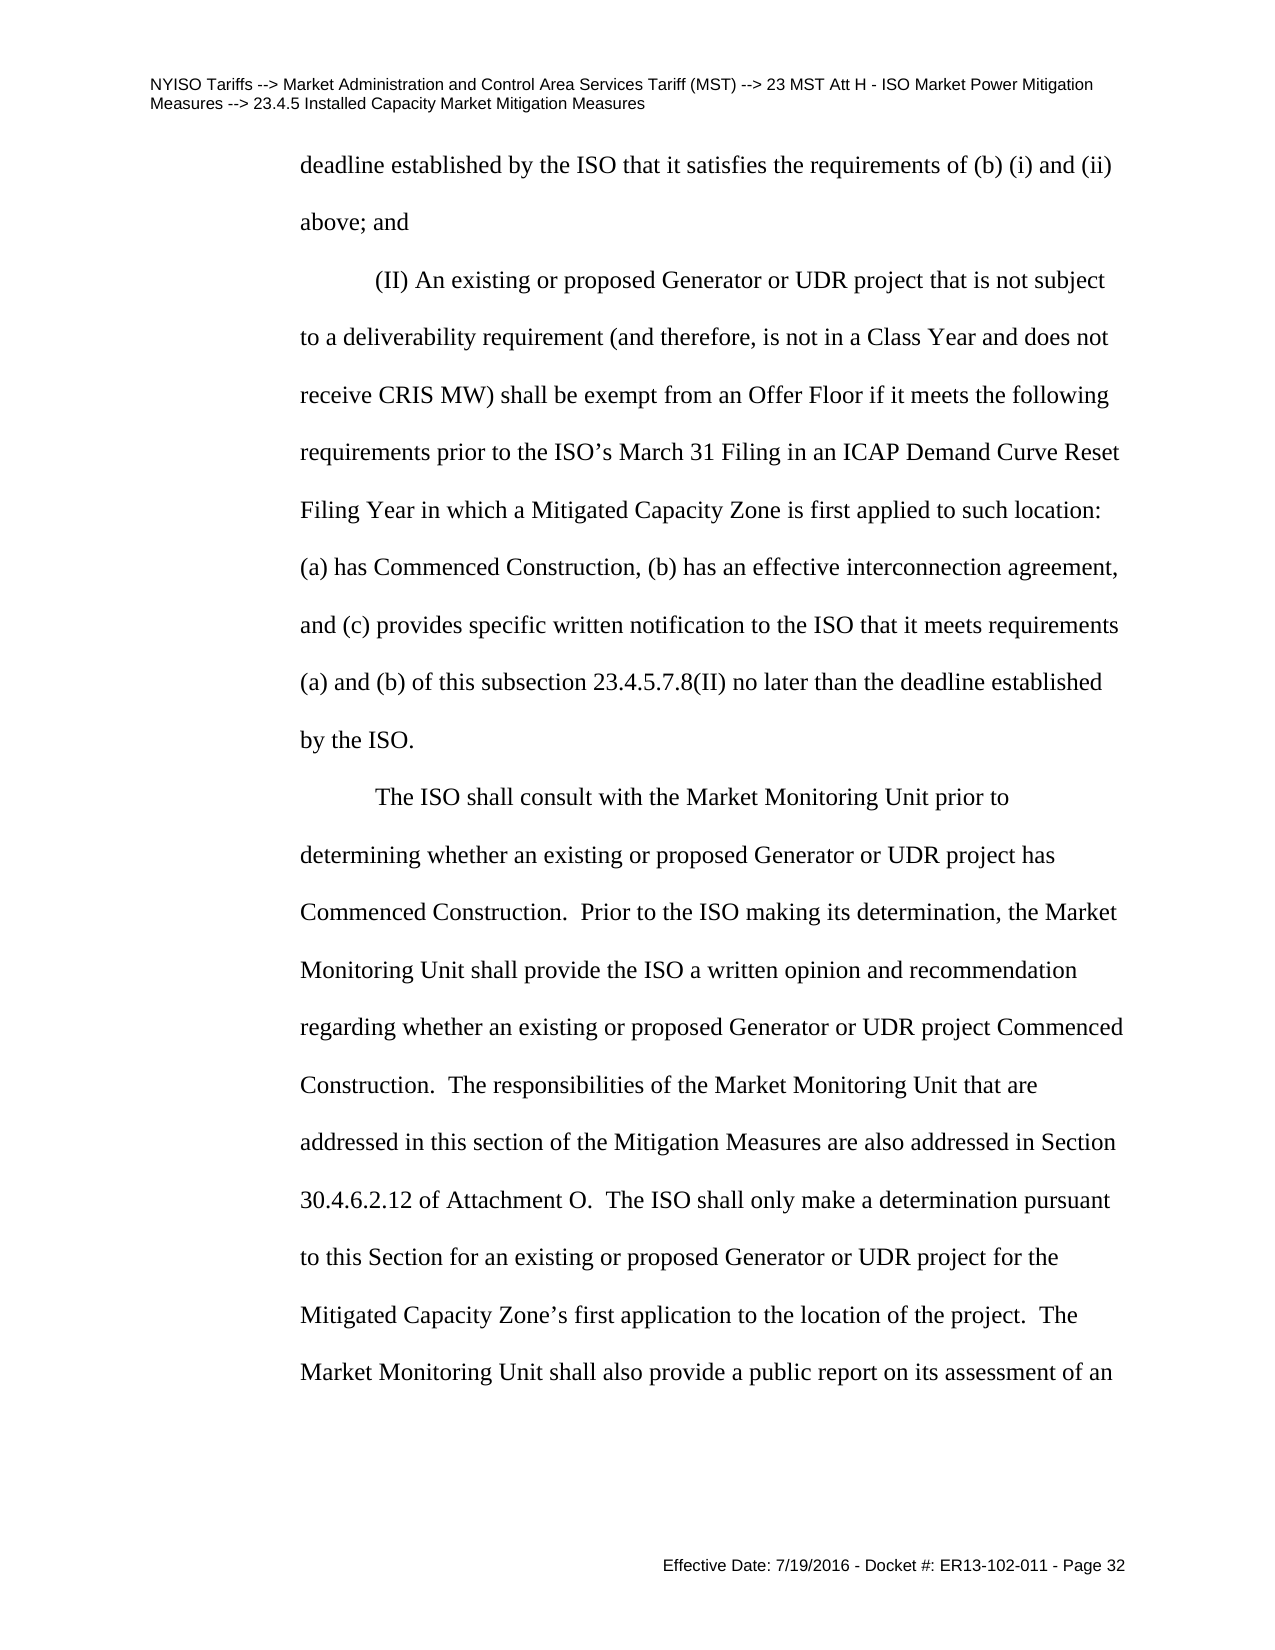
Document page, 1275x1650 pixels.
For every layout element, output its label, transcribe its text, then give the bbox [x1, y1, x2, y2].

text (II) An existing or proposed Generator or UDR project that is not subject to a deliverability requirement (and therefore, is not in a Class Year and does not receive CRIS MW) shall be exempt from an Offer Floor if it meets the following requirements prior to the ISO’s March 31 Filing in an ICAP Demand Curve Reset Filing Year in which a Mitigated Capacity Zone is first applied to such location: (a) has Commenced Construction, (b) has an effective interconnection agreement, and (c) provides specific written notification to the ISO that it meets requirements (a) and (b) of this subsection 23.4.5.7.8(II) no later than the deadline established by the ISO. [225, 265, 1125, 754]
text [225, 782, 1125, 1386]
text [225, 150, 1125, 236]
